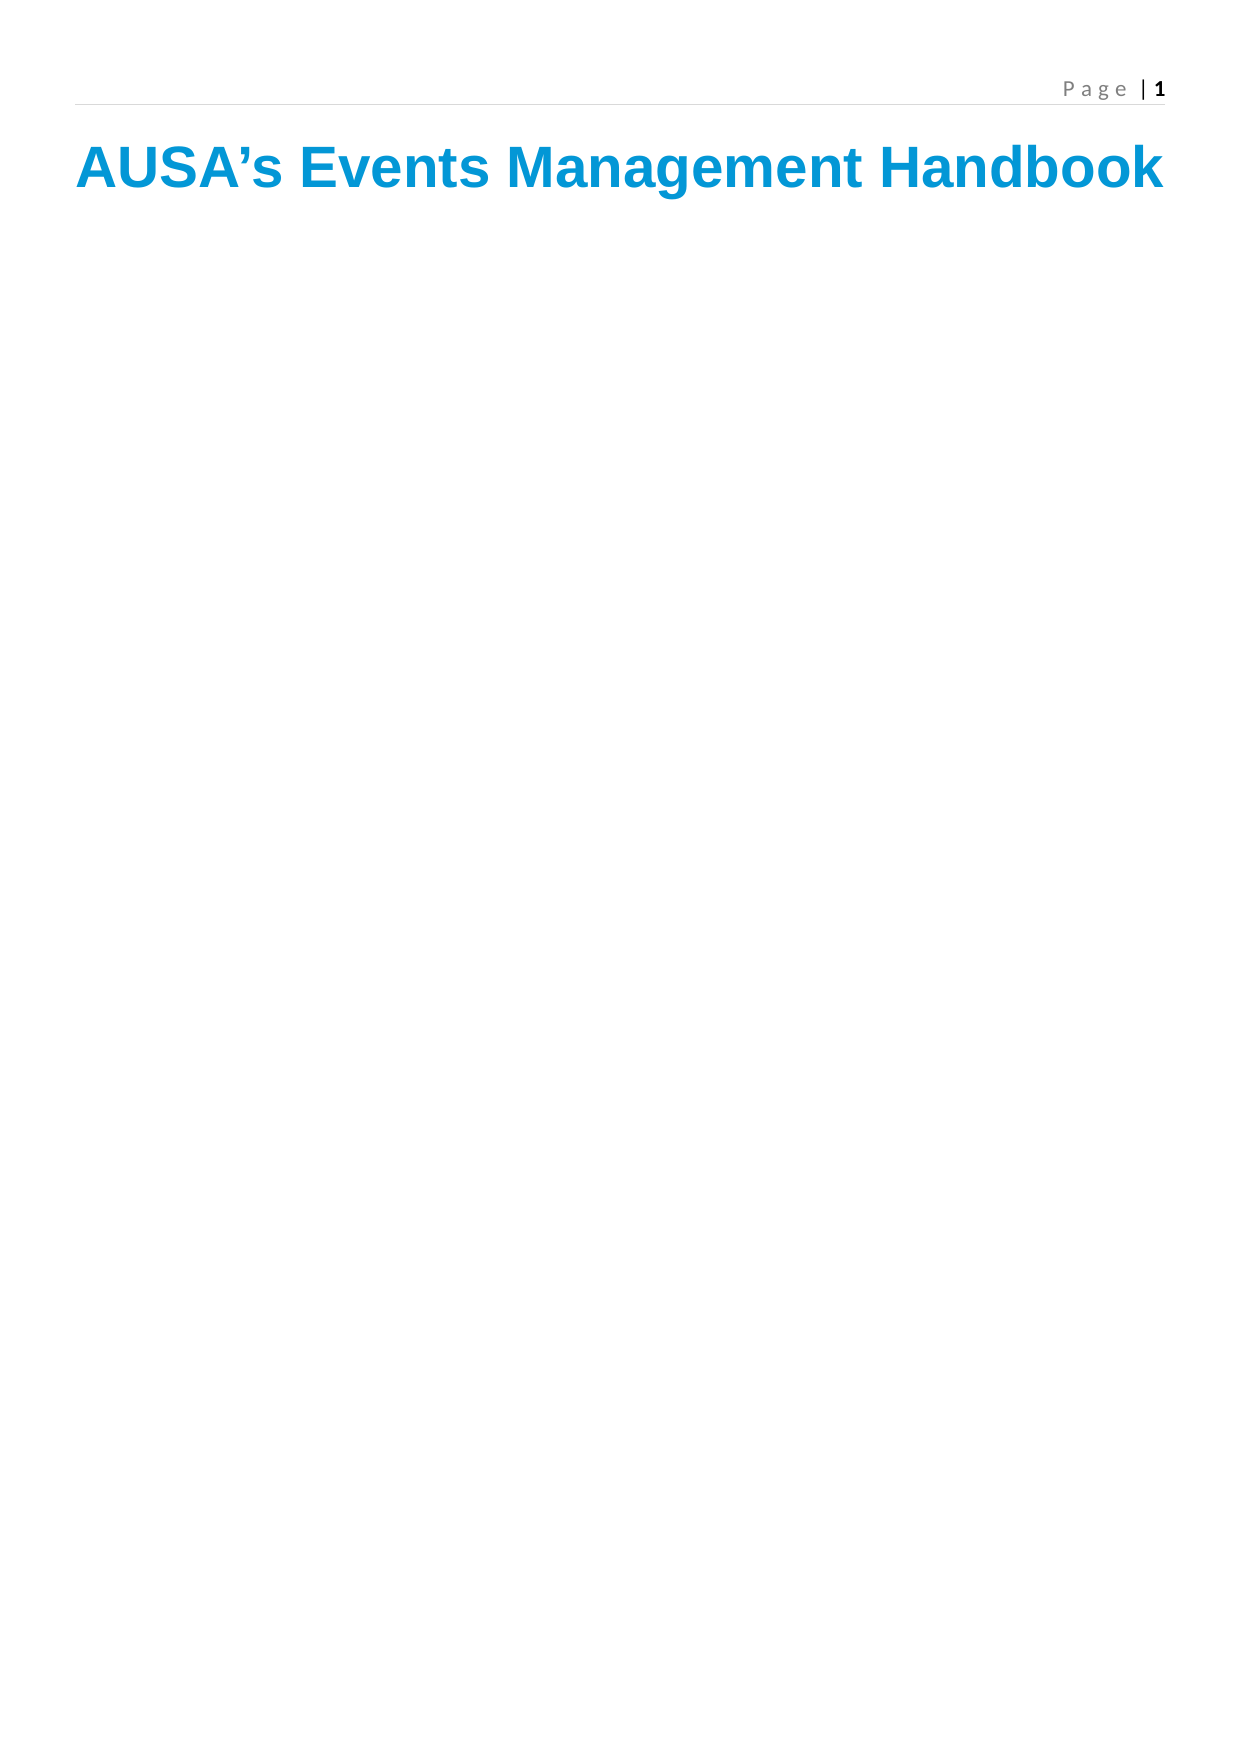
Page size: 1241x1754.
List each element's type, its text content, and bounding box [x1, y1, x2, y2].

text AUSA’s Events Management Handbook [75, 133, 1165, 200]
